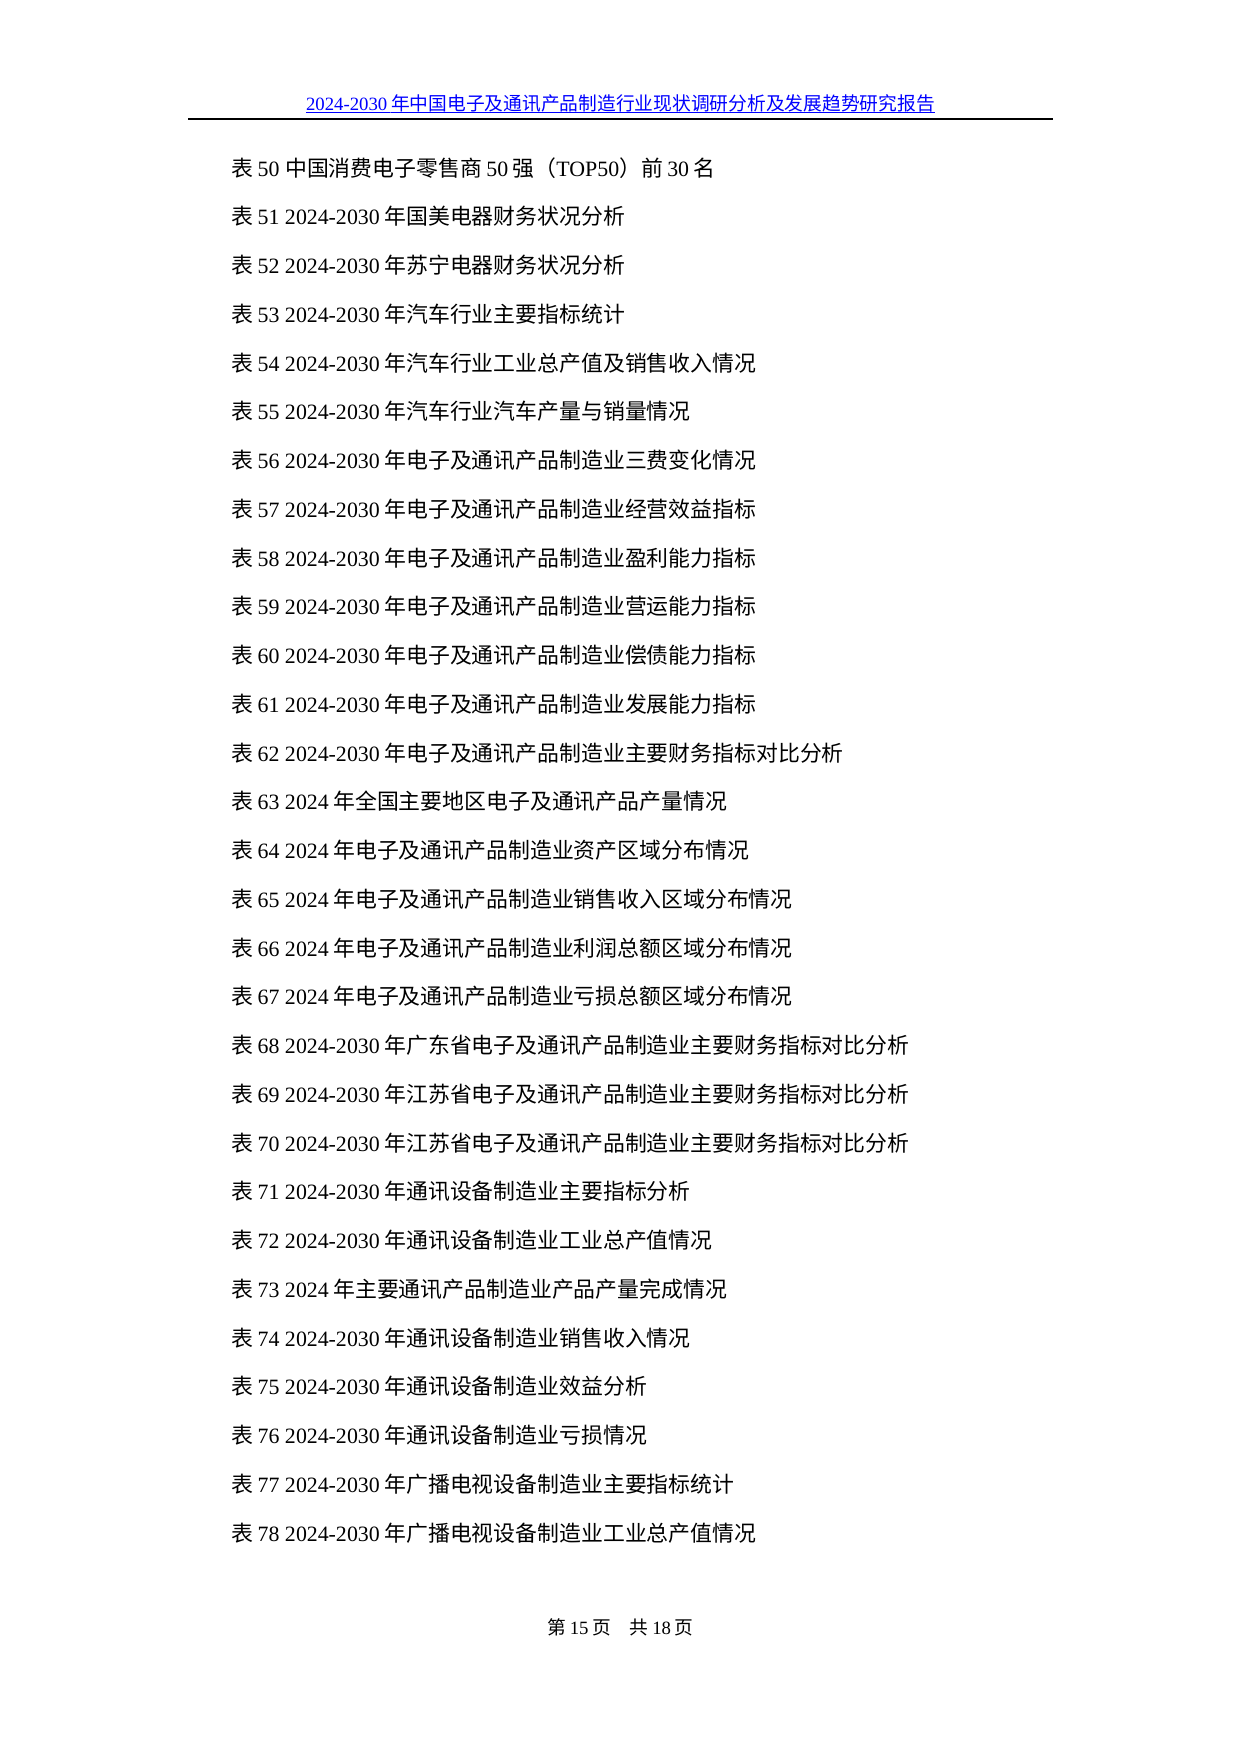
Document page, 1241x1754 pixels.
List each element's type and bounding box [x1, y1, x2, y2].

text [187, 150, 1053, 1548]
